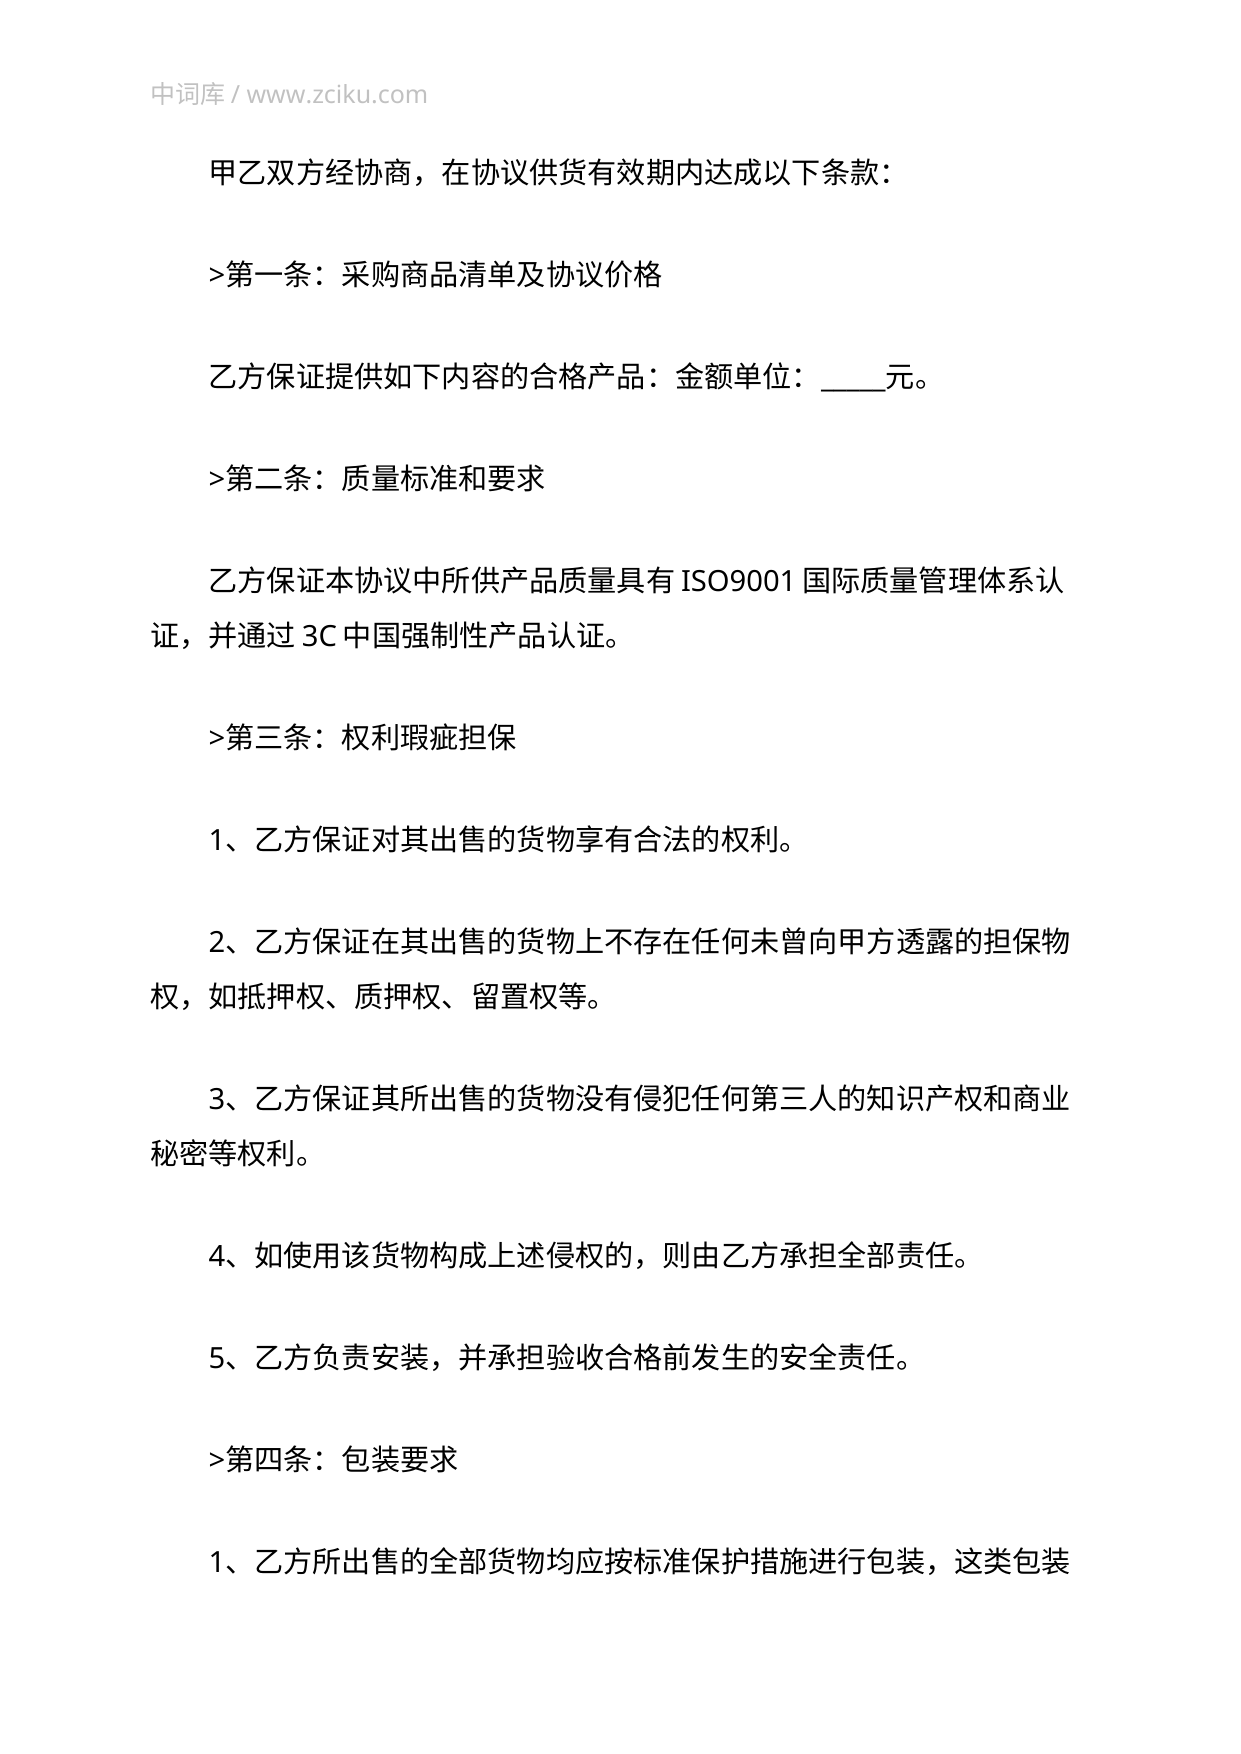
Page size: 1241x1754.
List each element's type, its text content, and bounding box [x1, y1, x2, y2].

text 乙方保证提供如下内容的合格产品：金额单位：_____元。 [150, 354, 1090, 396]
text 3、乙方保证其所出售的货物没有侵犯任何第三人的知识产权和商业秘密等权利。 [150, 1075, 1090, 1173]
text >第一条：采购商品清单及协议价格 [150, 252, 1090, 294]
text >第三条：权利瑕疵担保 [150, 715, 1090, 757]
text 1、乙方保证对其出售的货物享有合法的权利。 [150, 817, 1090, 859]
text 5、乙方负责安装，并承担验收合格前发生的安全责任。 [150, 1334, 1090, 1377]
text 2、乙方保证在其出售的货物上不存在任何未曾向甲方透露的担保物权，如抵押权、质押权、留置权等。 [150, 919, 1090, 1016]
text 甲乙双方经协商，在协议供货有效期内达成以下条款： [150, 150, 1090, 192]
text 乙方保证本协议中所供产品质量具有ISO9001国际质量管理体系认证，并通过3C中国强制性产品认证。 [150, 558, 1090, 655]
text >第四条：包装要求 [150, 1436, 1090, 1478]
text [150, 1538, 1090, 1581]
text 4、如使用该货物构成上述侵权的，则由乙方承担全部责任。 [150, 1232, 1090, 1274]
text >第二条：质量标准和要求 [150, 456, 1090, 498]
